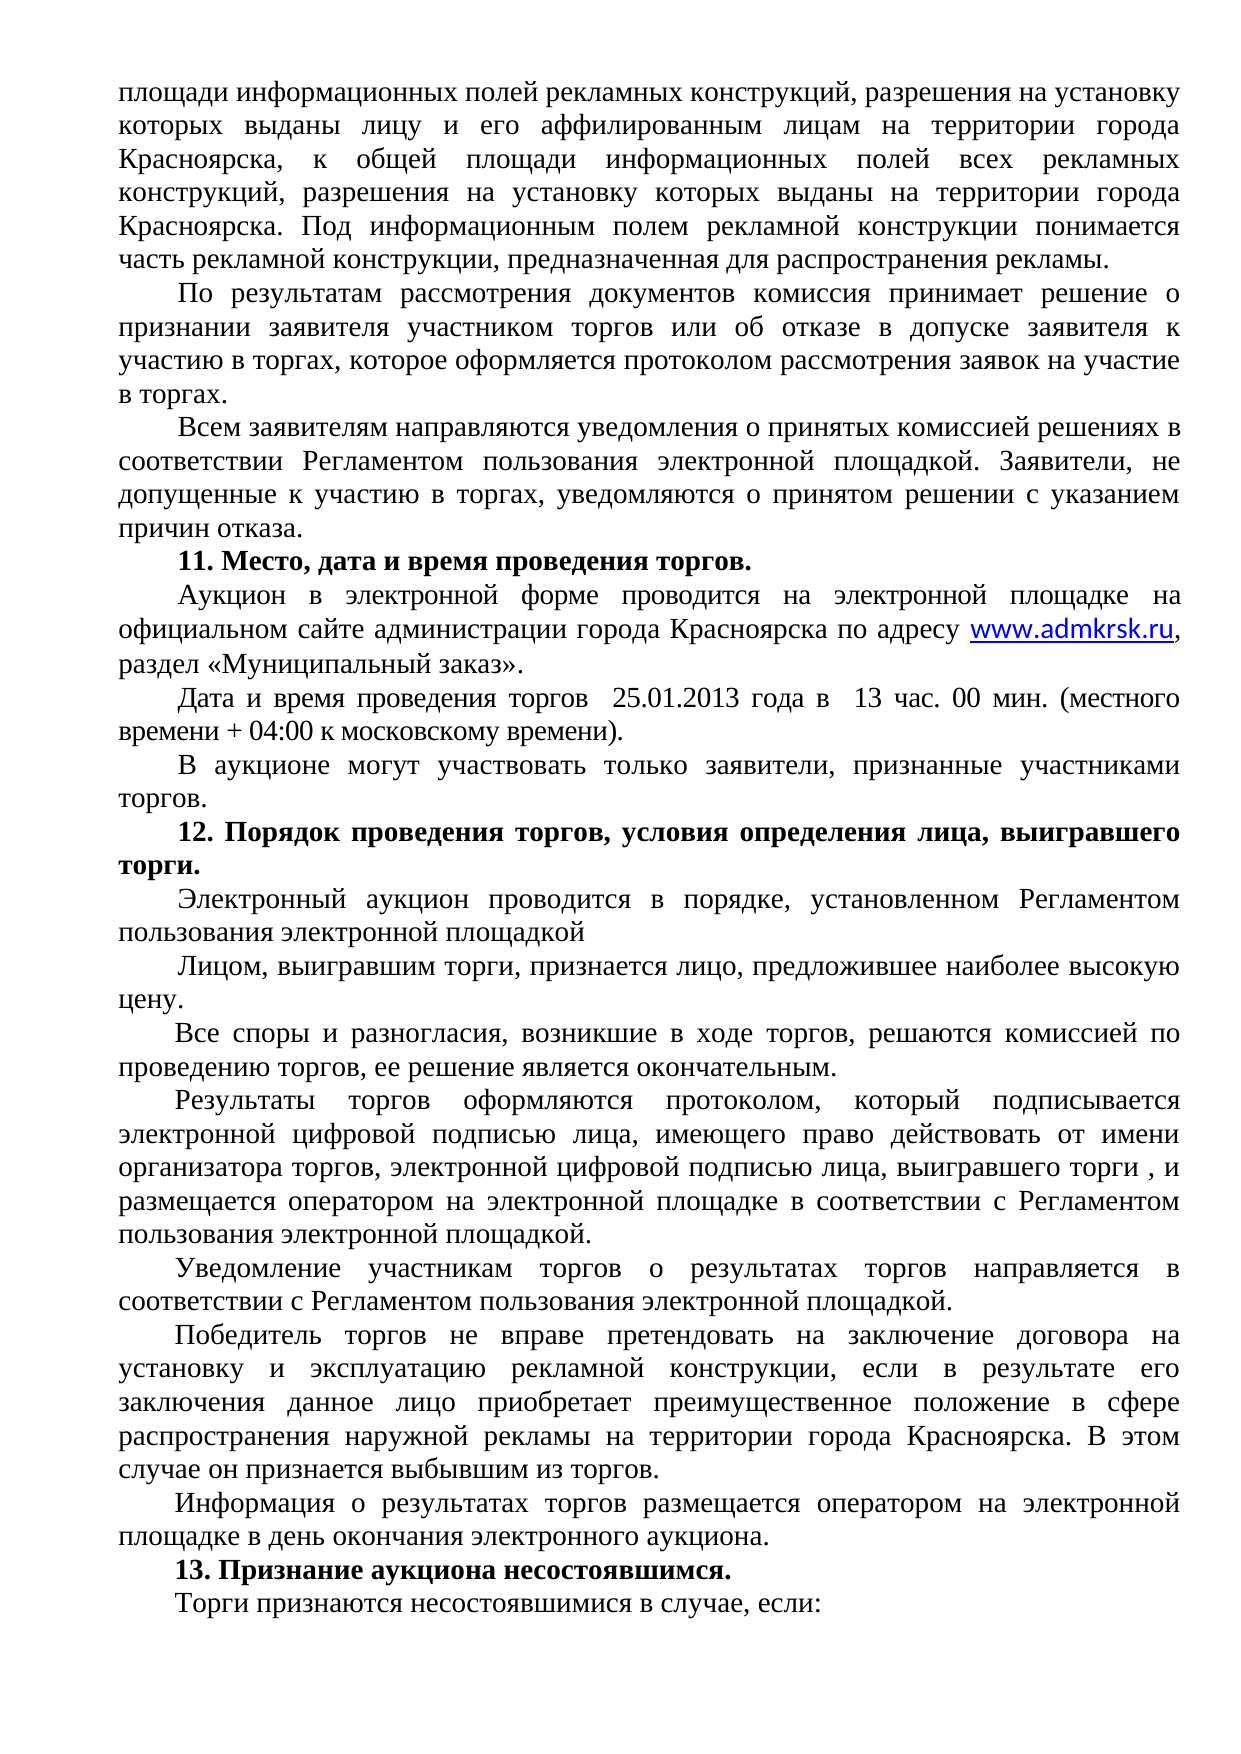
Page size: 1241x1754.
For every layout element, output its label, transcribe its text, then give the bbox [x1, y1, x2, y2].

text Торги признаются несостоявшимися в случае, если: [118, 1585, 1181, 1619]
text Все споры и разногласия, возникшие в ходе торгов, решаются комиссией по проведению торгов, ее решение является окончательным. [118, 1015, 1181, 1082]
text Результаты торгов оформляются протоколом, который подписывается электронной цифровой подписью лица, имеющего право действовать от имени организатора торгов, электронной цифровой подписью лица, выигравшего торги , и размещается оператором на электронной площадке в соответствии с Регламентом пользования электронной площадкой. [118, 1082, 1181, 1250]
text 12. Порядок проведения торгов, условия определения лица, выигравшего торги. [118, 814, 1181, 881]
text Дата и время проведения торгов 25.01.2013 года в 13 час. 00 мин. (местного времени + 04:00 к московскому времени). [118, 680, 1181, 747]
text Победитель торгов не вправе претендовать на заключение договора на установку и эксплуатацию рекламной конструкции, если в результате его заключения данное лицо приобретает преимущественное положение в сфере распространения наружной рекламы на территории города Красноярска. В этом случае он признается выбывшим из торгов. [118, 1317, 1181, 1485]
text Информация о результатах торгов размещается оператором на электронной площадке в день окончания электронного аукциона. [118, 1485, 1181, 1552]
text Уведомление участникам торгов о результатах торгов направляется в соответствии с Регламентом пользования электронной площадкой. [118, 1250, 1181, 1317]
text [118, 74, 1181, 275]
text Аукцион в электронной форме проводится на электронной площадке на официальном сайте администрации города Красноярска по адресу www.admkrsk.ru, раздел «Муниципальный заказ». [118, 577, 1181, 680]
text 13. Признание аукциона несостоявшимся. [118, 1552, 1181, 1585]
text Всем заявителям направляются уведомления о принятых комиссией решениях в соответствии Регламентом пользования электронной площадкой. Заявители, не допущенные к участию в торгах, уведомляются о принятом решении с указанием причин отказа. [118, 409, 1181, 543]
text 11. Место, дата и время проведения торгов. [118, 543, 1181, 577]
text По результатам рассмотрения документов комиссия принимает решение о признании заявителя участником торгов или об отказе в допуске заявителя к участию в торгах, которое оформляется протоколом рассмотрения заявок на участие в торгах. [118, 275, 1181, 409]
text Лицом, выигравшим торги, признается лицо, предложившее наиболее высокую цену. [118, 948, 1181, 1015]
text Электронный аукцион проводится в порядке, установленном Регламентом пользования электронной площадкой [118, 881, 1181, 948]
text В аукционе могут участвовать только заявители, признанные участниками торгов. [118, 747, 1181, 814]
